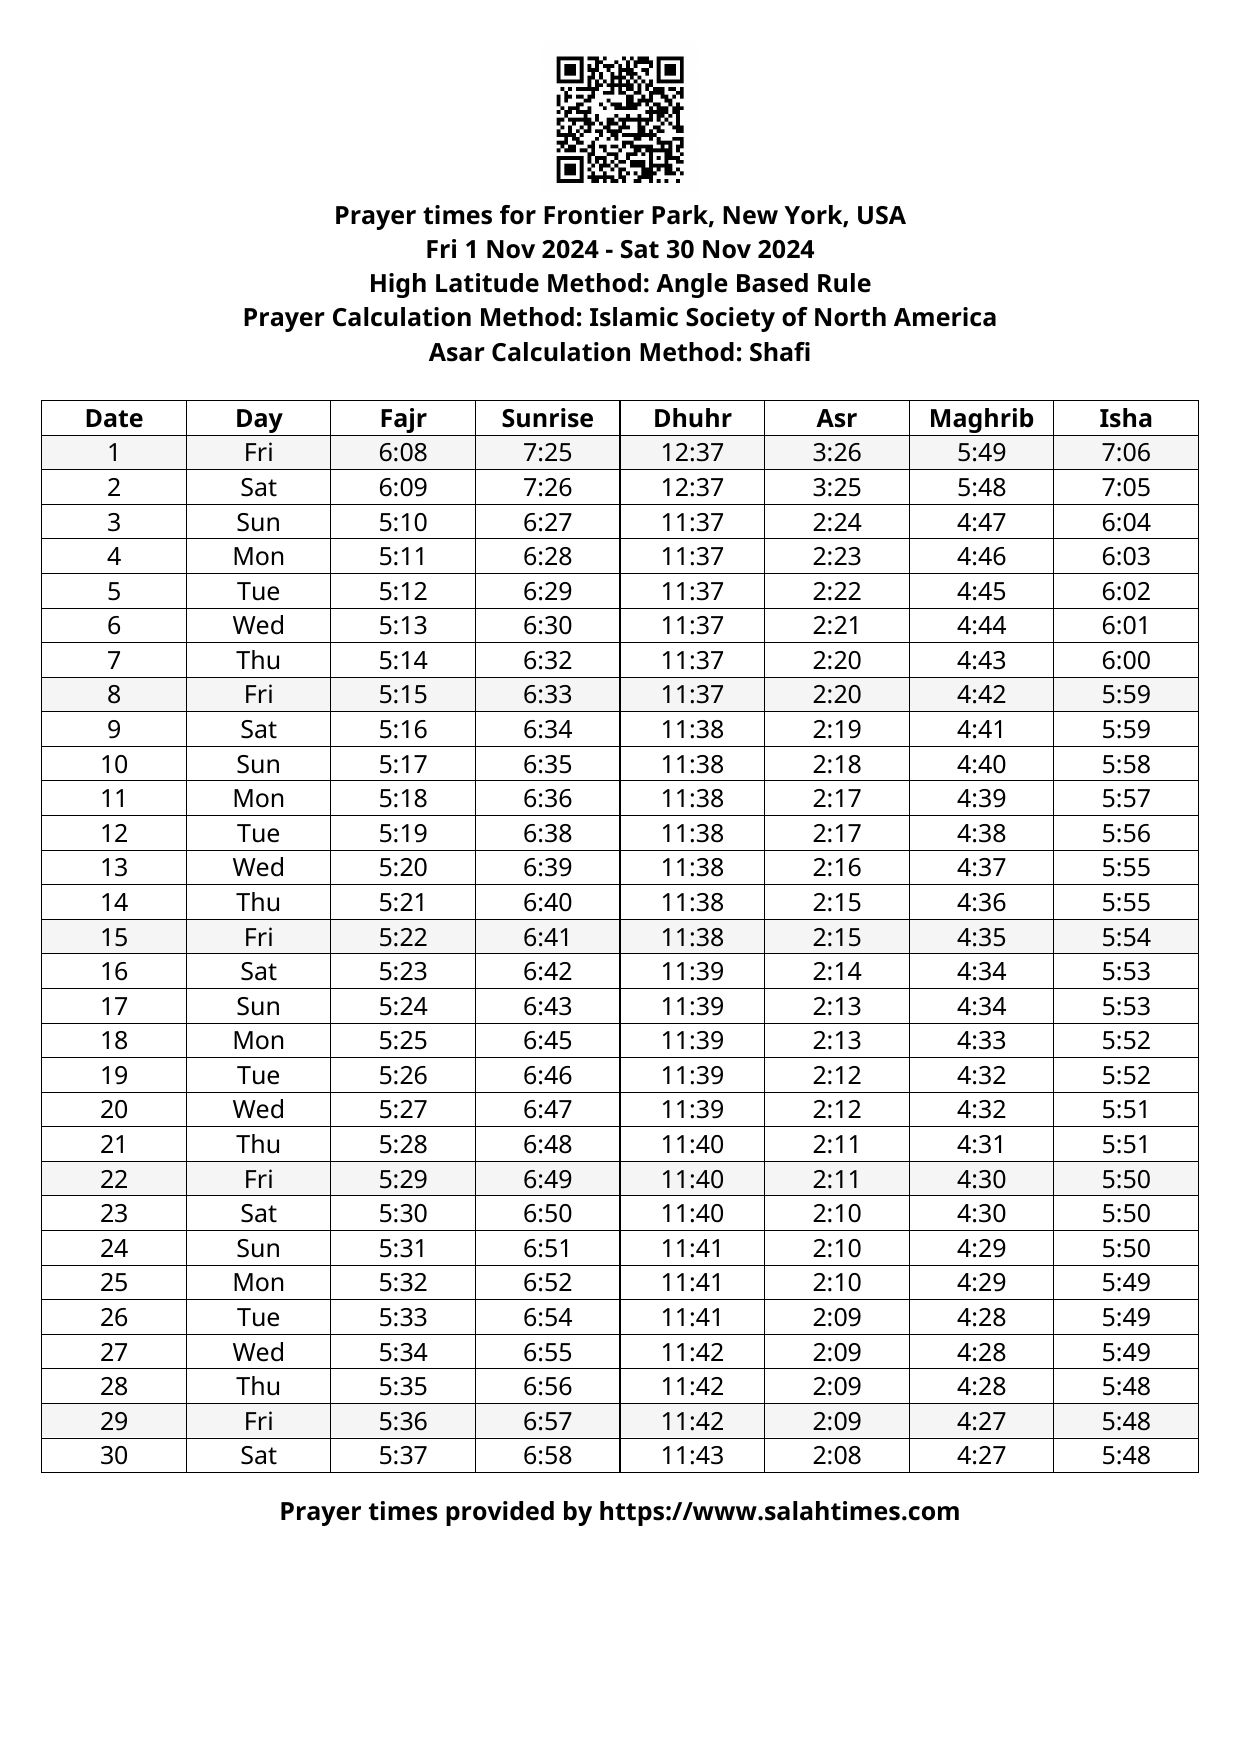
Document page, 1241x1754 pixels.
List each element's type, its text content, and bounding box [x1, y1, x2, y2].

table_cell 11:41 [621, 1266, 764, 1299]
table_cell 11:37 [621, 539, 764, 573]
table_cell 5:34 [331, 1335, 475, 1368]
table_cell 3 [42, 505, 186, 538]
table_cell 2:10 [765, 1196, 909, 1230]
table_cell 4:44 [910, 609, 1053, 642]
table_cell 5:23 [331, 954, 475, 988]
table_cell 13 [42, 851, 186, 884]
table_cell 11:42 [621, 1404, 764, 1437]
table_cell 2:15 [765, 920, 909, 953]
table_cell 6:55 [476, 1335, 619, 1368]
table_cell 4:43 [910, 643, 1053, 677]
table_cell 11:38 [621, 851, 764, 884]
text High Latitude Method: Angle Based Rule [42, 266, 1198, 300]
table_cell 20 [42, 1093, 186, 1126]
table_cell 4 [42, 539, 186, 573]
table_header Dhuhr [621, 401, 764, 434]
table_cell 4:35 [910, 920, 1053, 953]
table_cell 5:35 [331, 1369, 475, 1403]
table_cell 14 [42, 885, 186, 919]
table_cell 4:30 [910, 1162, 1053, 1195]
table_cell 6:09 [331, 470, 475, 504]
table_cell 12:37 [621, 470, 764, 504]
table_cell 6:27 [476, 505, 619, 538]
table_cell 2 [42, 470, 186, 504]
table_cell 11:38 [621, 712, 764, 746]
table_cell 5:57 [1054, 781, 1198, 815]
table_cell 2:16 [765, 851, 909, 884]
table_cell 2:20 [765, 643, 909, 677]
table_cell 5:30 [331, 1196, 475, 1230]
table_cell 5:50 [1054, 1162, 1198, 1195]
table_cell 11:37 [621, 678, 764, 711]
picture [542, 41, 699, 198]
table_cell 4:29 [910, 1266, 1053, 1299]
table_cell Wed [187, 1335, 330, 1368]
table_cell 2:11 [765, 1127, 909, 1161]
table_cell 5:22 [331, 920, 475, 953]
table_cell 5:53 [1054, 989, 1198, 1022]
table_header Day [187, 401, 330, 434]
table_cell 22 [42, 1162, 186, 1195]
table_cell 2:14 [765, 954, 909, 988]
table_cell 7:25 [476, 436, 619, 469]
table_cell 4:45 [910, 574, 1053, 607]
table_cell 6 [42, 609, 186, 642]
table_cell 5:52 [1054, 1058, 1198, 1092]
table_cell 4:34 [910, 954, 1053, 988]
table_cell 11:42 [621, 1335, 764, 1368]
table_cell 5:51 [1054, 1127, 1198, 1161]
table_cell Fri [187, 920, 330, 953]
table_cell Thu [187, 1127, 330, 1161]
table_cell 6:01 [1054, 609, 1198, 642]
table_cell 5:10 [331, 505, 475, 538]
table_cell 3:25 [765, 470, 909, 504]
table_cell 6:33 [476, 678, 619, 711]
table_cell 4:28 [910, 1369, 1053, 1403]
table_cell 11:40 [621, 1127, 764, 1161]
table_cell 11:39 [621, 989, 764, 1022]
table_cell 4:42 [910, 678, 1053, 711]
table_cell 6:56 [476, 1369, 619, 1403]
table_cell 5:48 [910, 470, 1053, 504]
table_cell 5:31 [331, 1231, 475, 1264]
table_cell 6:32 [476, 643, 619, 677]
table_cell 4:41 [910, 712, 1053, 746]
table_cell 15 [42, 920, 186, 953]
table_cell 4:34 [910, 989, 1053, 1022]
table_cell 4:47 [910, 505, 1053, 538]
table_cell 11:38 [621, 885, 764, 919]
table_cell 6:50 [476, 1196, 619, 1230]
table_cell Thu [187, 643, 330, 677]
table_cell 6:52 [476, 1266, 619, 1299]
table_cell 4:33 [910, 1024, 1053, 1057]
table_cell 4:37 [910, 851, 1053, 884]
table_cell 12 [42, 816, 186, 849]
table_cell Fri [187, 1404, 330, 1437]
table_cell 6:08 [331, 436, 475, 469]
table_cell 5:21 [331, 885, 475, 919]
table_cell 11:37 [621, 643, 764, 677]
table_cell 24 [42, 1231, 186, 1264]
table_cell 4:32 [910, 1093, 1053, 1126]
table_cell 6:43 [476, 989, 619, 1022]
table_cell 4:28 [910, 1300, 1053, 1334]
table_cell 4:27 [910, 1404, 1053, 1437]
table_cell 6:41 [476, 920, 619, 953]
table_cell 19 [42, 1058, 186, 1092]
table_cell 5:36 [331, 1404, 475, 1437]
table_cell Sun [187, 1231, 330, 1264]
table_header Isha [1054, 401, 1198, 434]
table_cell 2:09 [765, 1404, 909, 1437]
table_cell 2:15 [765, 885, 909, 919]
text Fri 1 Nov 2024 - Sat 30 Nov 2024 [42, 232, 1198, 266]
table_cell 4:39 [910, 781, 1053, 815]
table_cell Tue [187, 574, 330, 607]
table_cell 18 [42, 1024, 186, 1057]
table_header Asr [765, 401, 909, 434]
table_cell 3:26 [765, 436, 909, 469]
table_cell 4:30 [910, 1196, 1053, 1230]
table_cell 5:48 [1054, 1439, 1198, 1472]
table_cell 5:53 [1054, 954, 1198, 988]
table_cell 5:16 [331, 712, 475, 746]
table_cell Wed [187, 1093, 330, 1126]
table_cell 5:59 [1054, 678, 1198, 711]
table_cell 6:03 [1054, 539, 1198, 573]
table_cell 6:38 [476, 816, 619, 849]
table_cell Tue [187, 1300, 330, 1334]
table_cell 28 [42, 1369, 186, 1403]
table_cell 6:58 [476, 1439, 619, 1472]
table_cell 7:26 [476, 470, 619, 504]
table_header Sunrise [476, 401, 619, 434]
table_cell 5:48 [1054, 1369, 1198, 1403]
table_cell 11:40 [621, 1162, 764, 1195]
table_cell 11:39 [621, 1058, 764, 1092]
table_cell 30 [42, 1439, 186, 1472]
table_cell 4:36 [910, 885, 1053, 919]
table_cell Wed [187, 851, 330, 884]
table_cell 5:29 [331, 1162, 475, 1195]
table_cell 5:51 [1054, 1093, 1198, 1126]
table_cell 5:32 [331, 1266, 475, 1299]
table_cell 4:27 [910, 1439, 1053, 1472]
table_cell 5:20 [331, 851, 475, 884]
table_cell 6:48 [476, 1127, 619, 1161]
table_cell 5:48 [1054, 1404, 1198, 1437]
table_cell 7:05 [1054, 470, 1198, 504]
table_cell 5:14 [331, 643, 475, 677]
table_cell 2:18 [765, 747, 909, 780]
table_cell 6:57 [476, 1404, 619, 1437]
table_cell 5:24 [331, 989, 475, 1022]
table_cell 2:11 [765, 1162, 909, 1195]
text Prayer times provided by https://www.salahtimes.com [42, 1494, 1198, 1528]
table_cell 11:38 [621, 816, 764, 849]
table_cell 4:40 [910, 747, 1053, 780]
table_cell 5:58 [1054, 747, 1198, 780]
table_cell 5:59 [1054, 712, 1198, 746]
table_cell 2:22 [765, 574, 909, 607]
table_cell 2:09 [765, 1300, 909, 1334]
table_cell 2:17 [765, 781, 909, 815]
table_cell Sat [187, 470, 330, 504]
table_cell 5:11 [331, 539, 475, 573]
table_header Maghrib [910, 401, 1053, 434]
table_cell 5:19 [331, 816, 475, 849]
table_cell 5:49 [1054, 1266, 1198, 1299]
table_cell 17 [42, 989, 186, 1022]
table_cell Sun [187, 505, 330, 538]
table_cell 6:02 [1054, 574, 1198, 607]
table_cell 6:51 [476, 1231, 619, 1264]
table_cell 5:26 [331, 1058, 475, 1092]
table_header Fajr [331, 401, 475, 434]
table_cell 5:12 [331, 574, 475, 607]
table_cell Mon [187, 781, 330, 815]
table_cell 29 [42, 1404, 186, 1437]
table_cell Mon [187, 1024, 330, 1057]
table_cell 11:38 [621, 920, 764, 953]
table_cell 6:35 [476, 747, 619, 780]
table_cell 6:39 [476, 851, 619, 884]
table_cell 11:37 [621, 609, 764, 642]
text Asar Calculation Method: Shafi [42, 334, 1198, 368]
table_cell 16 [42, 954, 186, 988]
table_header Date [42, 401, 186, 434]
table_cell 5 [42, 574, 186, 607]
table_cell 5:33 [331, 1300, 475, 1334]
table_cell Thu [187, 1369, 330, 1403]
table_cell 4:32 [910, 1058, 1053, 1092]
table_cell 5:49 [910, 436, 1053, 469]
table_cell 5:52 [1054, 1024, 1198, 1057]
table_cell 2:19 [765, 712, 909, 746]
table_cell 11:40 [621, 1196, 764, 1230]
table_cell 6:28 [476, 539, 619, 573]
table_cell 2:20 [765, 678, 909, 711]
table_cell 5:55 [1054, 851, 1198, 884]
table_cell 6:36 [476, 781, 619, 815]
table_cell 6:40 [476, 885, 619, 919]
table_cell 2:21 [765, 609, 909, 642]
table_cell 11 [42, 781, 186, 815]
table_cell 23 [42, 1196, 186, 1230]
table_cell Sun [187, 747, 330, 780]
table_cell 2:12 [765, 1058, 909, 1092]
table_cell Sat [187, 1196, 330, 1230]
text Prayer Calculation Method: Islamic Society of North America [42, 300, 1198, 334]
table_cell 5:50 [1054, 1196, 1198, 1230]
table_cell 11:38 [621, 781, 764, 815]
table_cell 11:39 [621, 1093, 764, 1126]
table_cell 2:09 [765, 1335, 909, 1368]
table_cell 2:24 [765, 505, 909, 538]
table_cell 2:13 [765, 1024, 909, 1057]
table_cell Thu [187, 885, 330, 919]
table_cell Mon [187, 539, 330, 573]
table_cell 11:39 [621, 1024, 764, 1057]
table_cell 5:15 [331, 678, 475, 711]
table_cell 11:43 [621, 1439, 764, 1472]
table_cell 5:49 [1054, 1335, 1198, 1368]
table_cell 10 [42, 747, 186, 780]
table_cell 5:17 [331, 747, 475, 780]
table_cell 9 [42, 712, 186, 746]
table_cell 4:28 [910, 1335, 1053, 1368]
table_cell 4:29 [910, 1231, 1053, 1264]
table_cell 6:54 [476, 1300, 619, 1334]
table_cell 6:42 [476, 954, 619, 988]
table_cell 6:29 [476, 574, 619, 607]
table_cell 5:49 [1054, 1300, 1198, 1334]
table_cell Sat [187, 954, 330, 988]
table_cell Sat [187, 1439, 330, 1472]
table_cell 2:23 [765, 539, 909, 573]
table_cell Sun [187, 989, 330, 1022]
table_cell 5:54 [1054, 920, 1198, 953]
table_cell 1 [42, 436, 186, 469]
table_cell 2:13 [765, 989, 909, 1022]
table_cell Mon [187, 1266, 330, 1299]
table_cell 5:50 [1054, 1231, 1198, 1264]
table_cell 2:12 [765, 1093, 909, 1126]
table_cell 25 [42, 1266, 186, 1299]
table_cell Fri [187, 1162, 330, 1195]
table_cell 11:41 [621, 1300, 764, 1334]
table_cell 4:46 [910, 539, 1053, 573]
table_cell Sat [187, 712, 330, 746]
table_cell Tue [187, 816, 330, 849]
table_cell 6:45 [476, 1024, 619, 1057]
table_cell 6:34 [476, 712, 619, 746]
table_cell 5:25 [331, 1024, 475, 1057]
table_cell 2:17 [765, 816, 909, 849]
table_cell 5:55 [1054, 885, 1198, 919]
table_cell 6:04 [1054, 505, 1198, 538]
table_cell 26 [42, 1300, 186, 1334]
table_cell 5:18 [331, 781, 475, 815]
table_cell 6:46 [476, 1058, 619, 1092]
table_cell 12:37 [621, 436, 764, 469]
table_cell 5:27 [331, 1093, 475, 1126]
table_cell Fri [187, 436, 330, 469]
table_cell 5:37 [331, 1439, 475, 1472]
table_cell Fri [187, 678, 330, 711]
table_cell 2:10 [765, 1266, 909, 1299]
table_cell 27 [42, 1335, 186, 1368]
table_cell 6:00 [1054, 643, 1198, 677]
table_cell 5:28 [331, 1127, 475, 1161]
table_cell 11:37 [621, 505, 764, 538]
table_cell 2:09 [765, 1369, 909, 1403]
table_cell 11:38 [621, 747, 764, 780]
table_cell 11:41 [621, 1231, 764, 1264]
text Prayer times for Frontier Park, New York, USA [42, 198, 1198, 232]
table_cell 6:30 [476, 609, 619, 642]
table_cell 6:49 [476, 1162, 619, 1195]
table_cell 6:47 [476, 1093, 619, 1126]
table_cell 11:37 [621, 574, 764, 607]
table_cell Tue [187, 1058, 330, 1092]
table_cell 2:08 [765, 1439, 909, 1472]
table_cell 4:31 [910, 1127, 1053, 1161]
table_cell 5:13 [331, 609, 475, 642]
table_cell 11:39 [621, 954, 764, 988]
table_cell 2:10 [765, 1231, 909, 1264]
table_cell Wed [187, 609, 330, 642]
table_cell 7 [42, 643, 186, 677]
table_cell 5:56 [1054, 816, 1198, 849]
table_cell 8 [42, 678, 186, 711]
table_cell 4:38 [910, 816, 1053, 849]
table_cell 11:42 [621, 1369, 764, 1403]
table_cell 21 [42, 1127, 186, 1161]
table_cell 7:06 [1054, 436, 1198, 469]
